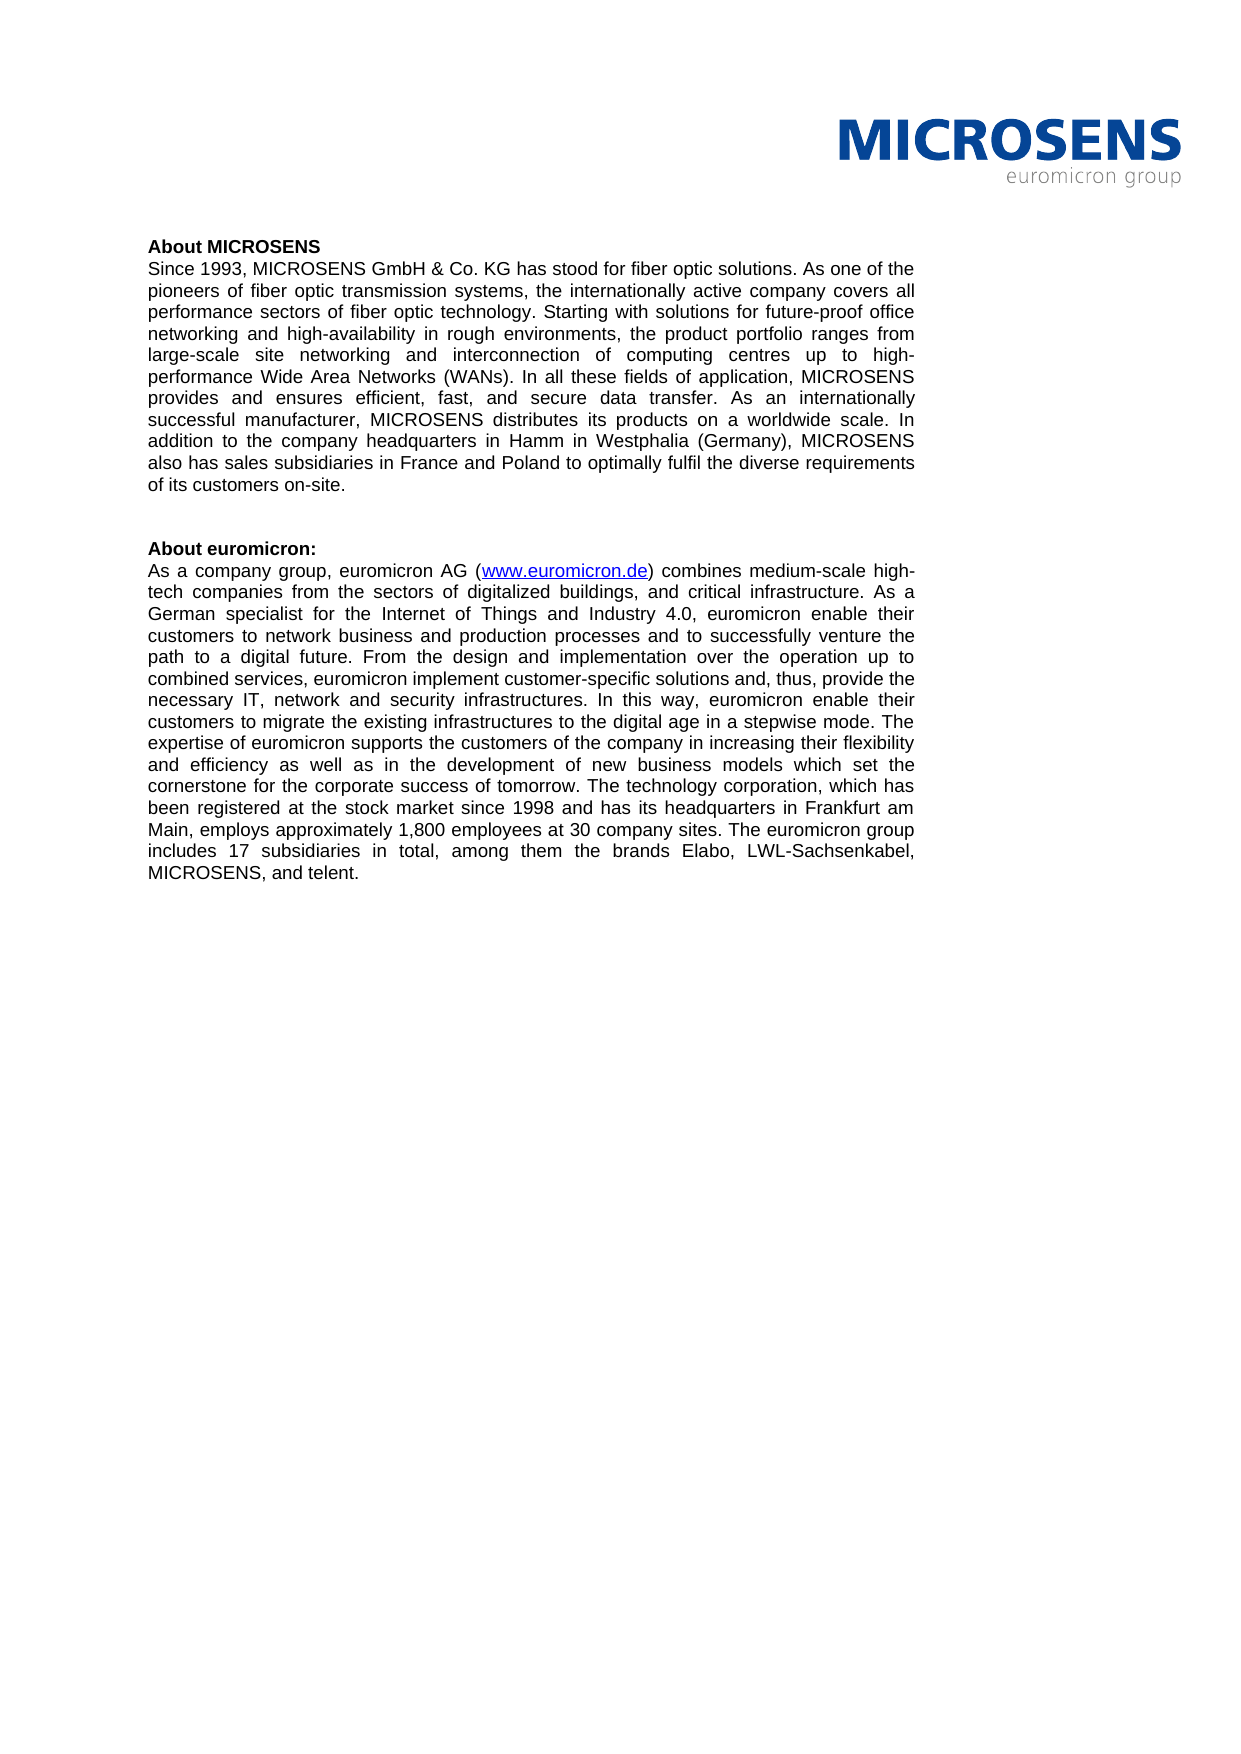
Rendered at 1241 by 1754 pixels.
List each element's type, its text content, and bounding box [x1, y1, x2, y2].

text As a company group, euromicron AG (www.euromicron.de) combines medium-scale high-tech companies from the sectors of digitalized buildings, and critical infrastructure. As a German specialist for the Internet of Things and Industry 4.0, euromicron enable their customers to network business and production processes and to successfully venture the path to a digital future. From the design and implementation over the operation up to combined services, euromicron implement customer-specific solutions and, thus, provide the necessary IT, network and security infrastructures. In this way, euromicron enable their customers to migrate the existing infrastructures to the digital age in a stepwise mode. The expertise of euromicron supports the customers of the company in increasing their flexibility and efficiency as well as in the development of new business models which set the cornerstone for the corporate success of tomorrow. The technology corporation, which has been registered at the stock market since 1998 and has its headquarters in Frankfurt am Main, employs approximately 1,800 employees at 30 company sites. The euromicron group includes 17 subsidiaries in total, among them the brands Elabo, LWL-Sachsenkabel, MICROSENS, and telent. [148, 560, 915, 883]
text About MICROSENS [148, 236, 915, 258]
picture [828, 107, 1192, 199]
text Since 1993, MICROSENS GmbH & Co. KG has stood for fiber optic solutions. As one of the pioneers of fiber optic transmission systems, the internationally active company covers all performance sectors of fiber optic technology. Starting with solutions for future-proof office networking and high-availability in rough environments, the product portfolio ranges from large-scale site networking and interconnection of computing centres up to high-performance Wide Area Networks (WANs). In all these fields of application, MICROSENS provides and ensures efficient, fast, and secure data transfer. As an internationally successful manufacturer, MICROSENS distributes its products on a worldwide scale. In addition to the company headquarters in Hamm in Westphalia (Germany), MICROSENS also has sales subsidiaries in France and Poland to optimally fulfil the diverse requirements of its customers on-site. [148, 258, 915, 495]
text About euromicron: [148, 538, 915, 560]
